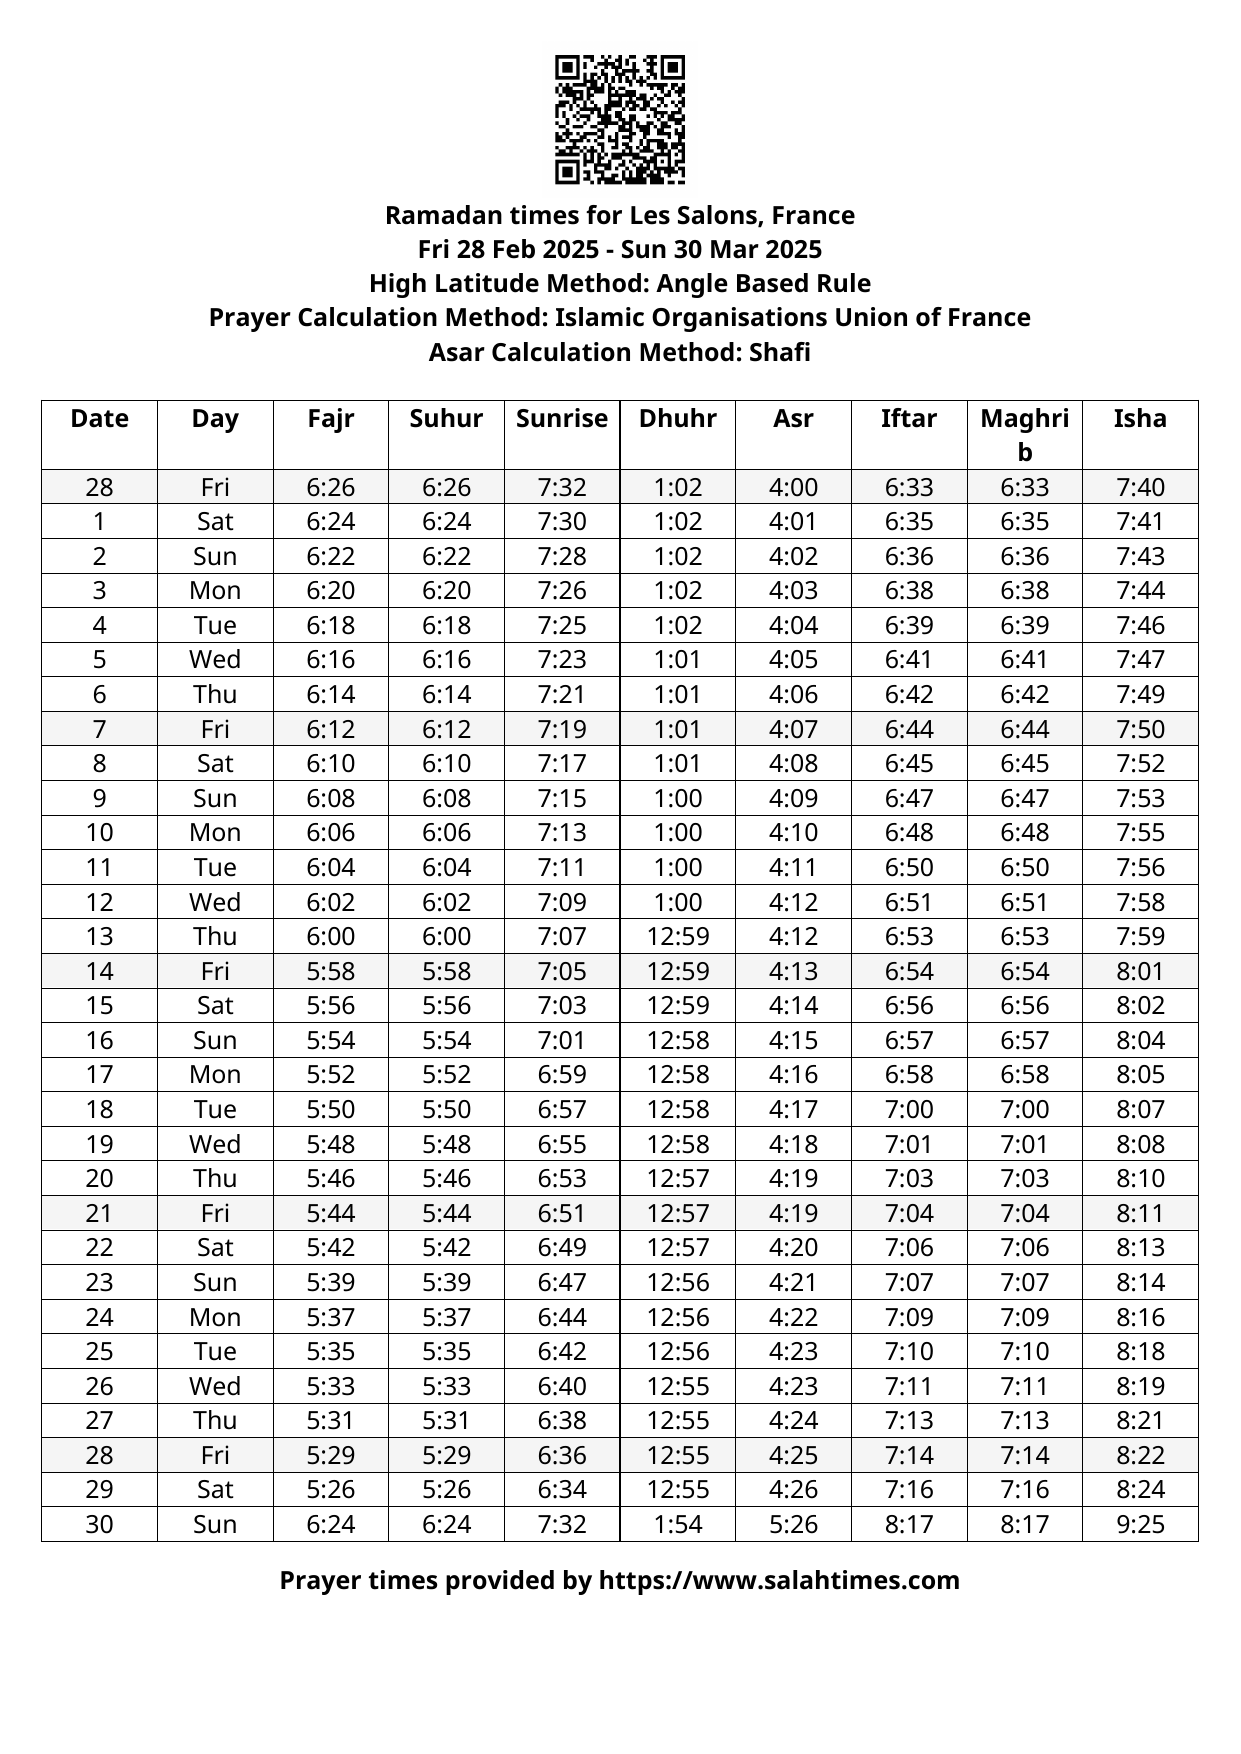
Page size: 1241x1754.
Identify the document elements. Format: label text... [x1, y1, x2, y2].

table_cell 6:41 [852, 643, 967, 676]
table_cell 7:09 [505, 885, 619, 918]
table_cell 9:25 [1083, 1507, 1198, 1541]
table_cell 6:38 [852, 574, 967, 607]
table_cell Fri [158, 1438, 273, 1472]
table_cell 7:52 [1083, 746, 1198, 780]
table_cell 22 [42, 1231, 157, 1264]
table_cell 16 [42, 1023, 157, 1057]
table_cell 7:07 [968, 1265, 1082, 1299]
table_cell 8:02 [1083, 989, 1198, 1022]
table_cell 4:14 [736, 989, 851, 1022]
table_cell 1 [42, 504, 157, 538]
table_cell 7:16 [968, 1473, 1082, 1506]
table_cell 7:32 [505, 1507, 619, 1541]
table_cell Sat [158, 746, 273, 780]
table_cell 12:56 [621, 1334, 735, 1368]
table_cell Sun [158, 1265, 273, 1299]
table_cell 5:48 [389, 1127, 504, 1160]
table_cell 1:01 [621, 712, 735, 745]
table_cell 6:12 [389, 712, 504, 745]
table_cell 4:22 [736, 1300, 851, 1333]
table_cell 4:17 [736, 1092, 851, 1126]
text Prayer times provided by https://www.salahtimes.com [42, 1563, 1198, 1597]
table_cell 1:00 [621, 781, 735, 814]
table_cell Thu [158, 1404, 273, 1437]
table_cell 5:39 [274, 1265, 388, 1299]
table_header Isha [1083, 401, 1198, 469]
table_cell 5:50 [389, 1092, 504, 1126]
table_cell 6:56 [968, 989, 1082, 1022]
table_cell 6:16 [389, 643, 504, 676]
table_cell 24 [42, 1300, 157, 1333]
table_cell Mon [158, 1300, 273, 1333]
table_cell 4:01 [736, 504, 851, 538]
table_cell 1:02 [621, 574, 735, 607]
table_cell 7 [42, 712, 157, 745]
table_cell 7:21 [505, 677, 619, 711]
text Ramadan times for Les Salons, France [42, 198, 1198, 232]
table_cell 8:04 [1083, 1023, 1198, 1057]
table_header Day [158, 401, 273, 469]
text Asar Calculation Method: Shafi [42, 334, 1198, 368]
table_cell Sat [158, 504, 273, 538]
table_cell Sun [158, 1507, 273, 1541]
table_header Asr [736, 401, 851, 469]
table_cell 6:20 [274, 574, 388, 607]
table_cell 8 [42, 746, 157, 780]
table_header Suhur [389, 401, 504, 469]
table_cell 6:38 [505, 1404, 619, 1437]
table_cell 6:57 [968, 1023, 1082, 1057]
table_cell 7:06 [852, 1231, 967, 1264]
table_cell 7:55 [1083, 816, 1198, 849]
table_cell 6:44 [852, 712, 967, 745]
table_cell 5:29 [274, 1438, 388, 1472]
table_cell 6:41 [968, 643, 1082, 676]
table_cell 7:03 [505, 989, 619, 1022]
table_cell 8:17 [852, 1507, 967, 1541]
table_cell 7:00 [852, 1092, 967, 1126]
table_cell 6:58 [852, 1058, 967, 1091]
table_cell 8:01 [1083, 954, 1198, 987]
table_cell 6:35 [852, 504, 967, 538]
table_cell 5:58 [389, 954, 504, 987]
table_cell 7:01 [968, 1127, 1082, 1160]
table_cell 12:55 [621, 1438, 735, 1472]
table_cell 9 [42, 781, 157, 814]
table_cell 5:26 [736, 1507, 851, 1541]
table_cell 6:08 [389, 781, 504, 814]
table_cell 5:56 [389, 989, 504, 1022]
table_cell 6:47 [852, 781, 967, 814]
table_cell 4:13 [736, 954, 851, 987]
table_cell 7:17 [505, 746, 619, 780]
table_cell 5:42 [389, 1231, 504, 1264]
table_cell 8:18 [1083, 1334, 1198, 1368]
table_cell 6:36 [968, 539, 1082, 572]
table_cell 6:20 [389, 574, 504, 607]
table_cell Tue [158, 1334, 273, 1368]
table_cell Fri [158, 954, 273, 987]
table_cell 6:18 [274, 608, 388, 642]
table_header Date [42, 401, 157, 469]
table_cell 4:18 [736, 1127, 851, 1160]
table_cell 28 [42, 470, 157, 503]
table_cell 6:44 [505, 1300, 619, 1333]
table_cell 7:25 [505, 608, 619, 642]
table_cell 7:19 [505, 712, 619, 745]
table_cell 7:14 [852, 1438, 967, 1472]
table_cell 8:13 [1083, 1231, 1198, 1264]
table_cell 6:53 [968, 919, 1082, 953]
table_cell 6:42 [852, 677, 967, 711]
table_cell 15 [42, 989, 157, 1022]
table_header Sunrise [505, 401, 619, 469]
table_cell 4:15 [736, 1023, 851, 1057]
table_cell 7:13 [968, 1404, 1082, 1437]
table_cell 7:56 [1083, 850, 1198, 884]
table_cell 7:09 [968, 1300, 1082, 1333]
table_cell 6:04 [274, 850, 388, 884]
table_cell Mon [158, 816, 273, 849]
table_header Maghrib [968, 401, 1082, 469]
table_cell 6:47 [505, 1265, 619, 1299]
table_cell 8:21 [1083, 1404, 1198, 1437]
table_cell Fri [158, 712, 273, 745]
table_cell 8:10 [1083, 1161, 1198, 1195]
table_cell 7:58 [1083, 885, 1198, 918]
table_cell 12:55 [621, 1404, 735, 1437]
table_cell 5:39 [389, 1265, 504, 1299]
table_cell 1:00 [621, 850, 735, 884]
table_cell 7:16 [852, 1473, 967, 1506]
table_cell 5:37 [274, 1300, 388, 1333]
table_cell 4:26 [736, 1473, 851, 1506]
table_cell 6:51 [505, 1196, 619, 1229]
table_cell 1:02 [621, 470, 735, 503]
table_cell 19 [42, 1127, 157, 1160]
table_cell 5 [42, 643, 157, 676]
table_cell 1:01 [621, 746, 735, 780]
table_cell 6:48 [852, 816, 967, 849]
table_cell 12:55 [621, 1369, 735, 1402]
table_cell 4:09 [736, 781, 851, 814]
table_cell 7:44 [1083, 574, 1198, 607]
table_cell 7:30 [505, 504, 619, 538]
table_cell Tue [158, 1092, 273, 1126]
table_cell 7:53 [1083, 781, 1198, 814]
table_cell 5:52 [389, 1058, 504, 1091]
table_cell 1:01 [621, 677, 735, 711]
table_cell 6:42 [968, 677, 1082, 711]
table_cell 5:31 [274, 1404, 388, 1437]
table_cell 12:58 [621, 1127, 735, 1160]
table_cell 4:12 [736, 919, 851, 953]
table_cell 8:16 [1083, 1300, 1198, 1333]
table_cell 7:14 [968, 1438, 1082, 1472]
table_cell 5:26 [389, 1473, 504, 1506]
table_cell 6:59 [505, 1058, 619, 1091]
table_cell 6:57 [852, 1023, 967, 1057]
table_cell 7:13 [505, 816, 619, 849]
table_cell 8:19 [1083, 1369, 1198, 1402]
table_cell 5:33 [274, 1369, 388, 1402]
table_cell 5:54 [274, 1023, 388, 1057]
table_cell 12:58 [621, 1058, 735, 1091]
table_cell 12:59 [621, 989, 735, 1022]
table_cell 5:35 [389, 1334, 504, 1368]
table_cell Wed [158, 1369, 273, 1402]
table_cell 5:44 [389, 1196, 504, 1229]
table_cell 7:06 [968, 1231, 1082, 1264]
table_cell 26 [42, 1369, 157, 1402]
table_cell Wed [158, 885, 273, 918]
text High Latitude Method: Angle Based Rule [42, 266, 1198, 300]
table_cell 7:03 [852, 1161, 967, 1195]
table_cell 4:08 [736, 746, 851, 780]
table_cell 6:33 [968, 470, 1082, 503]
table_cell 10 [42, 816, 157, 849]
table_cell 6:49 [505, 1231, 619, 1264]
table_cell 6:48 [968, 816, 1082, 849]
table_cell 7:50 [1083, 712, 1198, 745]
table_cell 4:24 [736, 1404, 851, 1437]
table_cell 6:10 [389, 746, 504, 780]
table_cell 4:02 [736, 539, 851, 572]
table_cell 6:06 [389, 816, 504, 849]
table_cell 6:33 [852, 470, 967, 503]
table_cell 6:54 [968, 954, 1082, 987]
table_cell 7:10 [852, 1334, 967, 1368]
table_cell 12:56 [621, 1300, 735, 1333]
table_cell 12:58 [621, 1023, 735, 1057]
table_cell 5:58 [274, 954, 388, 987]
table_cell 1:02 [621, 504, 735, 538]
table_cell 8:07 [1083, 1092, 1198, 1126]
table_cell 7:41 [1083, 504, 1198, 538]
table_cell 6:45 [968, 746, 1082, 780]
table_cell 21 [42, 1196, 157, 1229]
table_cell Sun [158, 1023, 273, 1057]
table_cell 12:57 [621, 1231, 735, 1264]
table_cell 8:05 [1083, 1058, 1198, 1091]
table_cell 7:10 [968, 1334, 1082, 1368]
table_cell 5:33 [389, 1369, 504, 1402]
table_cell 20 [42, 1161, 157, 1195]
table_cell 5:52 [274, 1058, 388, 1091]
table_cell 12:59 [621, 919, 735, 953]
table_cell 23 [42, 1265, 157, 1299]
table_cell 4 [42, 608, 157, 642]
table_cell 5:26 [274, 1473, 388, 1506]
table_cell Mon [158, 1058, 273, 1091]
table_cell 6:14 [389, 677, 504, 711]
table_cell 7:23 [505, 643, 619, 676]
text Fri 28 Feb 2025 - Sun 30 Mar 2025 [42, 232, 1198, 266]
table_cell 12:57 [621, 1161, 735, 1195]
table_cell 7:13 [852, 1404, 967, 1437]
table_cell 7:28 [505, 539, 619, 572]
table_cell 4:12 [736, 885, 851, 918]
table_cell 6:10 [274, 746, 388, 780]
table_cell Wed [158, 643, 273, 676]
table_cell 5:42 [274, 1231, 388, 1264]
table_cell 6:14 [274, 677, 388, 711]
table_cell 30 [42, 1507, 157, 1541]
table_cell 4:19 [736, 1161, 851, 1195]
table_cell Tue [158, 850, 273, 884]
table_cell 2 [42, 539, 157, 572]
table_cell 8:17 [968, 1507, 1082, 1541]
table_cell 6:53 [852, 919, 967, 953]
table_cell 7:49 [1083, 677, 1198, 711]
table_cell 6:55 [505, 1127, 619, 1160]
table_cell 7:07 [852, 1265, 967, 1299]
table_cell Sat [158, 1473, 273, 1506]
table_cell 8:24 [1083, 1473, 1198, 1506]
table_cell 6:26 [274, 470, 388, 503]
table_cell 17 [42, 1058, 157, 1091]
table_cell 1:00 [621, 885, 735, 918]
table_cell 7:00 [968, 1092, 1082, 1126]
table_cell 1:00 [621, 816, 735, 849]
table_cell 6:24 [389, 1507, 504, 1541]
table_cell 6:45 [852, 746, 967, 780]
table_cell 6:00 [274, 919, 388, 953]
table_cell Fri [158, 1196, 273, 1229]
table_cell 27 [42, 1404, 157, 1437]
table_header Fajr [274, 401, 388, 469]
table_cell Sun [158, 539, 273, 572]
table_cell 6:06 [274, 816, 388, 849]
table_cell 6:57 [505, 1092, 619, 1126]
table_cell 6:50 [968, 850, 1082, 884]
table_cell 8:22 [1083, 1438, 1198, 1472]
table_cell 6:40 [505, 1369, 619, 1402]
table_cell 1:02 [621, 539, 735, 572]
table_cell 6:26 [389, 470, 504, 503]
table_cell 7:40 [1083, 470, 1198, 503]
table_cell 4:03 [736, 574, 851, 607]
table_cell 1:02 [621, 608, 735, 642]
table_cell 7:01 [852, 1127, 967, 1160]
table_cell 6:02 [274, 885, 388, 918]
table_cell 29 [42, 1473, 157, 1506]
table_cell 6:16 [274, 643, 388, 676]
table_header Dhuhr [621, 401, 735, 469]
table_cell 7:05 [505, 954, 619, 987]
table_cell 6:08 [274, 781, 388, 814]
table_cell 6:50 [852, 850, 967, 884]
table_cell 12:57 [621, 1196, 735, 1229]
text Prayer Calculation Method: Islamic Organisations Union of France [42, 300, 1198, 334]
table_cell 6:42 [505, 1334, 619, 1368]
table_cell 6:47 [968, 781, 1082, 814]
table_cell 5:56 [274, 989, 388, 1022]
picture [542, 41, 699, 198]
table_cell 6:44 [968, 712, 1082, 745]
table_cell 12:58 [621, 1092, 735, 1126]
table_cell 7:07 [505, 919, 619, 953]
table_cell 12:59 [621, 954, 735, 987]
table_cell 7:09 [852, 1300, 967, 1333]
table_cell 6:39 [968, 608, 1082, 642]
table_cell Sat [158, 989, 273, 1022]
table_cell Wed [158, 1127, 273, 1160]
table_cell 28 [42, 1438, 157, 1472]
table_cell 6:04 [389, 850, 504, 884]
table_cell 6 [42, 677, 157, 711]
table_cell 6:36 [505, 1438, 619, 1472]
table_cell Mon [158, 574, 273, 607]
table_cell 5:46 [274, 1161, 388, 1195]
table_cell 6:02 [389, 885, 504, 918]
table_cell 6:53 [505, 1161, 619, 1195]
table_cell Thu [158, 919, 273, 953]
table_cell 12:56 [621, 1265, 735, 1299]
table_cell 4:21 [736, 1265, 851, 1299]
table_cell 6:34 [505, 1473, 619, 1506]
table_cell 18 [42, 1092, 157, 1126]
table_cell 6:35 [968, 504, 1082, 538]
table_cell 7:11 [968, 1369, 1082, 1402]
table_cell 4:11 [736, 850, 851, 884]
table_cell 6:00 [389, 919, 504, 953]
table_cell 5:50 [274, 1092, 388, 1126]
table_cell 8:14 [1083, 1265, 1198, 1299]
table_cell 11 [42, 850, 157, 884]
table_cell 5:37 [389, 1300, 504, 1333]
table_cell 7:32 [505, 470, 619, 503]
table_cell 5:54 [389, 1023, 504, 1057]
table_cell 6:56 [852, 989, 967, 1022]
table_cell 7:04 [852, 1196, 967, 1229]
table_cell Thu [158, 1161, 273, 1195]
table_cell 7:11 [505, 850, 619, 884]
table_cell 8:11 [1083, 1196, 1198, 1229]
table_cell Tue [158, 608, 273, 642]
table_cell 7:43 [1083, 539, 1198, 572]
table_cell 6:12 [274, 712, 388, 745]
table_cell 6:24 [274, 1507, 388, 1541]
table_cell 13 [42, 919, 157, 953]
table_cell 5:35 [274, 1334, 388, 1368]
table_cell 7:46 [1083, 608, 1198, 642]
table_cell 4:20 [736, 1231, 851, 1264]
table_cell 7:59 [1083, 919, 1198, 953]
table_cell 6:51 [968, 885, 1082, 918]
table_cell 4:06 [736, 677, 851, 711]
table_cell 7:01 [505, 1023, 619, 1057]
table_cell 4:23 [736, 1334, 851, 1368]
table_cell Sun [158, 781, 273, 814]
table_cell 12 [42, 885, 157, 918]
table_cell Sat [158, 1231, 273, 1264]
table_cell 4:04 [736, 608, 851, 642]
table_cell 1:54 [621, 1507, 735, 1541]
table_cell 25 [42, 1334, 157, 1368]
table_cell 6:36 [852, 539, 967, 572]
table_cell 6:24 [389, 504, 504, 538]
table_cell 7:04 [968, 1196, 1082, 1229]
table_header Iftar [852, 401, 967, 469]
table_cell 7:47 [1083, 643, 1198, 676]
table_cell Thu [158, 677, 273, 711]
table_cell 7:11 [852, 1369, 967, 1402]
table_cell 6:54 [852, 954, 967, 987]
table_cell 6:22 [389, 539, 504, 572]
table_cell 5:31 [389, 1404, 504, 1437]
table_cell 14 [42, 954, 157, 987]
table_cell 4:19 [736, 1196, 851, 1229]
table_cell 4:05 [736, 643, 851, 676]
table_cell 4:10 [736, 816, 851, 849]
table_cell 5:44 [274, 1196, 388, 1229]
table_cell 7:15 [505, 781, 619, 814]
table_cell 7:03 [968, 1161, 1082, 1195]
table_cell 6:38 [968, 574, 1082, 607]
table_cell 5:46 [389, 1161, 504, 1195]
table_cell 12:55 [621, 1473, 735, 1506]
table_cell 4:07 [736, 712, 851, 745]
table_cell 7:26 [505, 574, 619, 607]
table_cell 1:01 [621, 643, 735, 676]
table_cell 6:18 [389, 608, 504, 642]
table_cell 4:23 [736, 1369, 851, 1402]
table_cell 6:39 [852, 608, 967, 642]
table_cell 5:48 [274, 1127, 388, 1160]
table_cell 8:08 [1083, 1127, 1198, 1160]
table_cell 3 [42, 574, 157, 607]
table_cell 4:16 [736, 1058, 851, 1091]
table_cell 6:22 [274, 539, 388, 572]
table_cell 5:29 [389, 1438, 504, 1472]
table_cell 4:00 [736, 470, 851, 503]
table_cell 6:24 [274, 504, 388, 538]
table_cell Fri [158, 470, 273, 503]
table_cell 4:25 [736, 1438, 851, 1472]
table_cell 6:51 [852, 885, 967, 918]
table_cell 6:58 [968, 1058, 1082, 1091]
